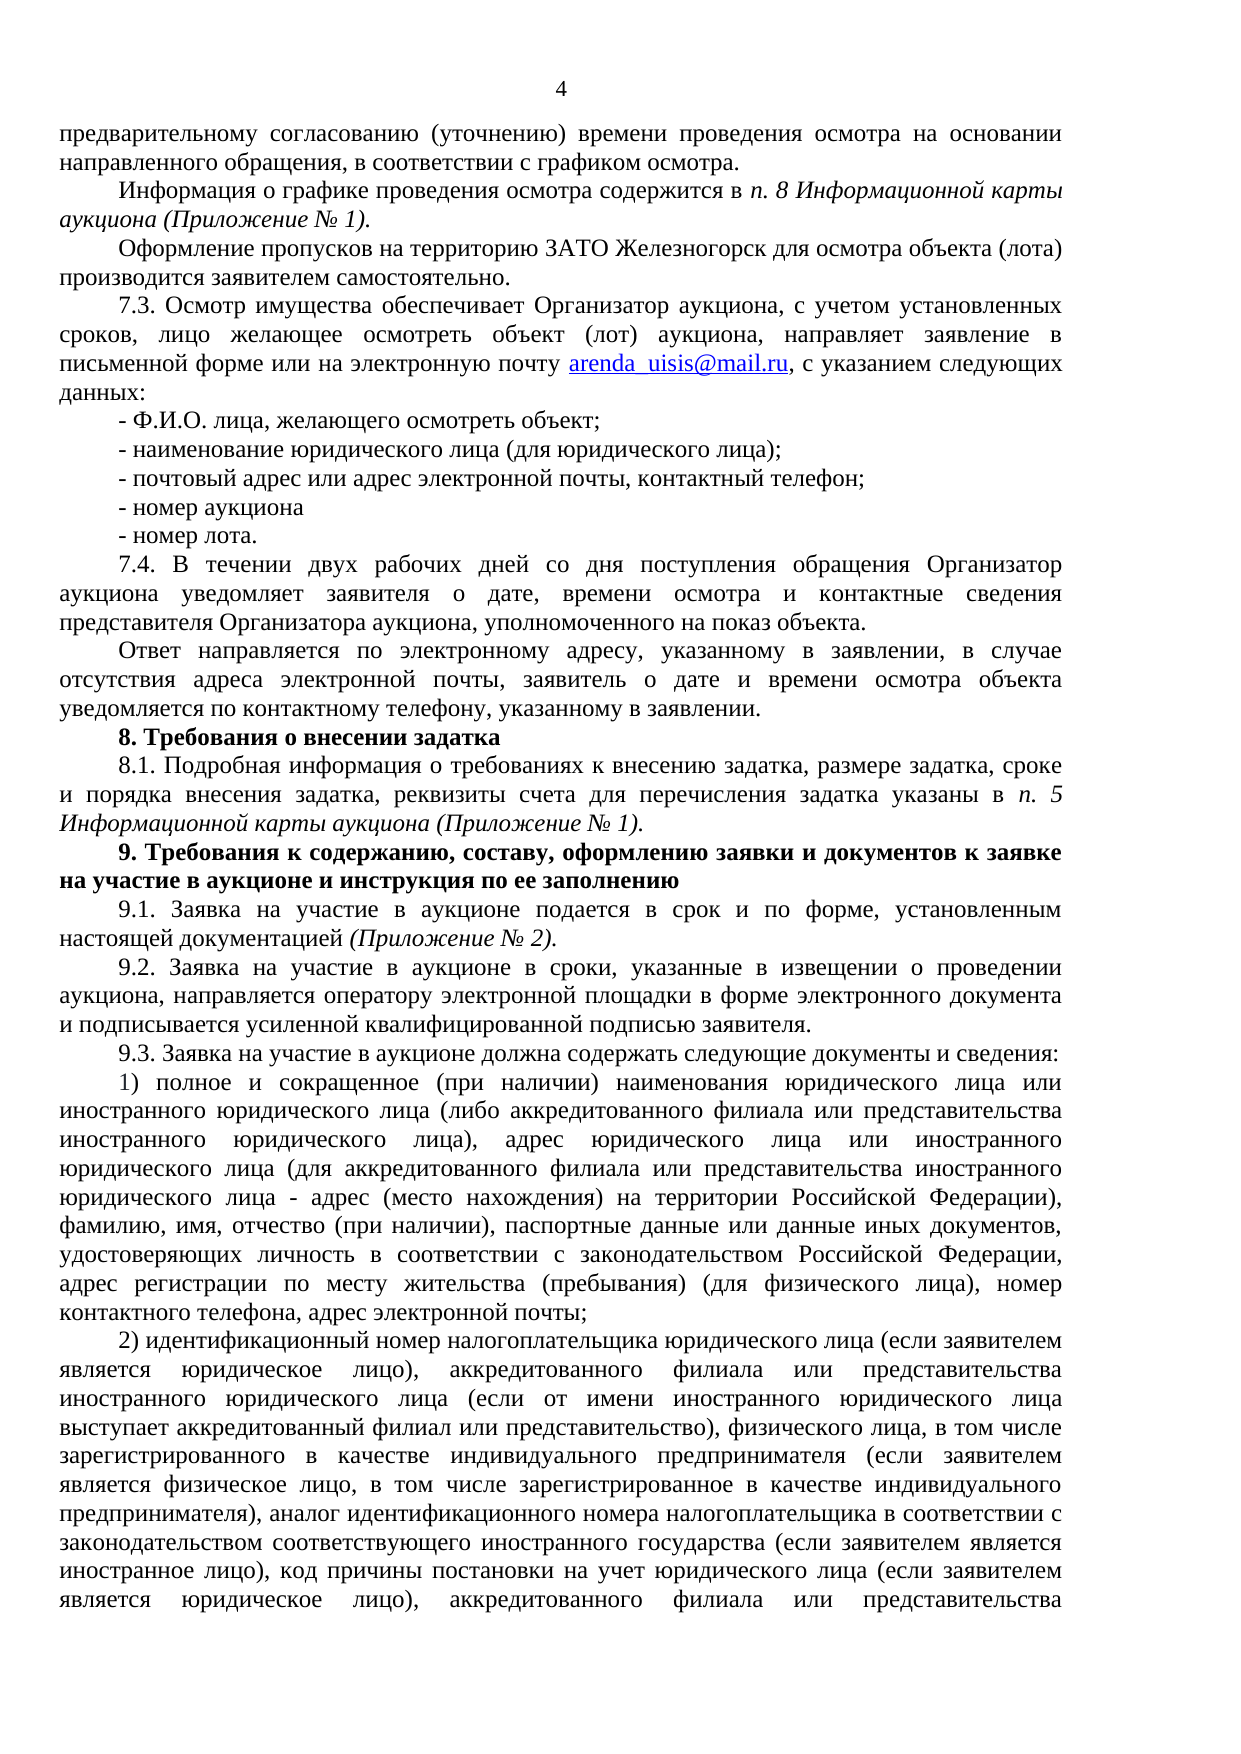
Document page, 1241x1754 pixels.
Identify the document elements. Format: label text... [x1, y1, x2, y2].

text 8.1. Подробная информация о требованиях к внесению задатка, размере задатка, сроке и порядка внесения задатка, реквизиты счета для перечисления задатка указаны в п. 5 Информационной карты аукциона (Приложение № 1). [59, 751, 1063, 837]
text 7.3. Осмотр имущества обеспечивает Организатор аукциона, с учетом установленных сроков, лицо желающее осмотреть объект (лот) аукциона, направляет заявление в письменной форме или на электронную почту arenda_uisis@mail.ru, с указанием следующих данных: [59, 291, 1063, 406]
text - почтовый адрес или адрес электронной почты, контактный телефон; [59, 463, 1063, 492]
text 9.2. Заявка на участие в аукционе в сроки, указанные в извещении о проведении аукциона, направляется оператору электронной площадки в форме электронного документа и подписывается усиленной квалифицированной подписью заявителя. [59, 952, 1063, 1038]
text Ответ направляется по электронному адресу, указанному в заявлении, в случае отсутствия адреса электронной почты, заявитель о дате и времени осмотра объекта уведомляется по контактному телефону, указанному в заявлении. [59, 636, 1063, 722]
text Оформление пропусков на территорию ЗАТО Железногорск для осмотра объекта (лота) производится заявителем самостоятельно. [59, 233, 1063, 291]
text - номер аукциона [59, 492, 1063, 521]
text 9.1. Заявка на участие в аукционе подается в срок и по форме, установленным настоящей документацией (Приложение № 2). [59, 894, 1063, 952]
text 1) полное и сокращенное (при наличии) наименования юридического лица или иностранного юридического лица (либо аккредитованного филиала или представительства иностранного юридического лица), адрес юридического лица или иностранного юридического лица (для аккредитованного филиала или представительства иностранного юридического лица - адрес (место нахождения) на территории Российской Федерации), фамилию, имя, отчество (при наличии), паспортные данные или данные иных документов, удостоверяющих личность в соответствии с законодательством Российской Федерации, адрес регистрации по месту жительства (пребывания) (для физического лица), номер контактного телефона, адрес электронной почты; [59, 1067, 1063, 1326]
text Информация о графике проведения осмотра содержится в п. 8 Информационной карты аукциона (Приложение № 1). [59, 176, 1063, 233]
text 8. Требования о внесении задатка [59, 722, 1063, 751]
text 9. Требования к содержанию, составу, оформлению заявки и документов к заявке на участие в аукционе и инструкция по ее заполнению [59, 837, 1063, 894]
text 7.4. В течении двух рабочих дней со дня поступления обращения Организатор аукциона уведомляет заявителя о дате, времени осмотра и контактные сведения представителя Организатора аукциона, уполномоченного на показ объекта. [59, 549, 1063, 636]
text - номер лота. [59, 521, 1063, 549]
text - наименование юридического лица (для юридического лица); [59, 434, 1063, 463]
text 9.3. Заявка на участие в аукционе должна содержать следующие документы и сведения: [59, 1038, 1063, 1067]
text - Ф.И.О. лица, желающего осмотреть объект; [59, 406, 1063, 434]
